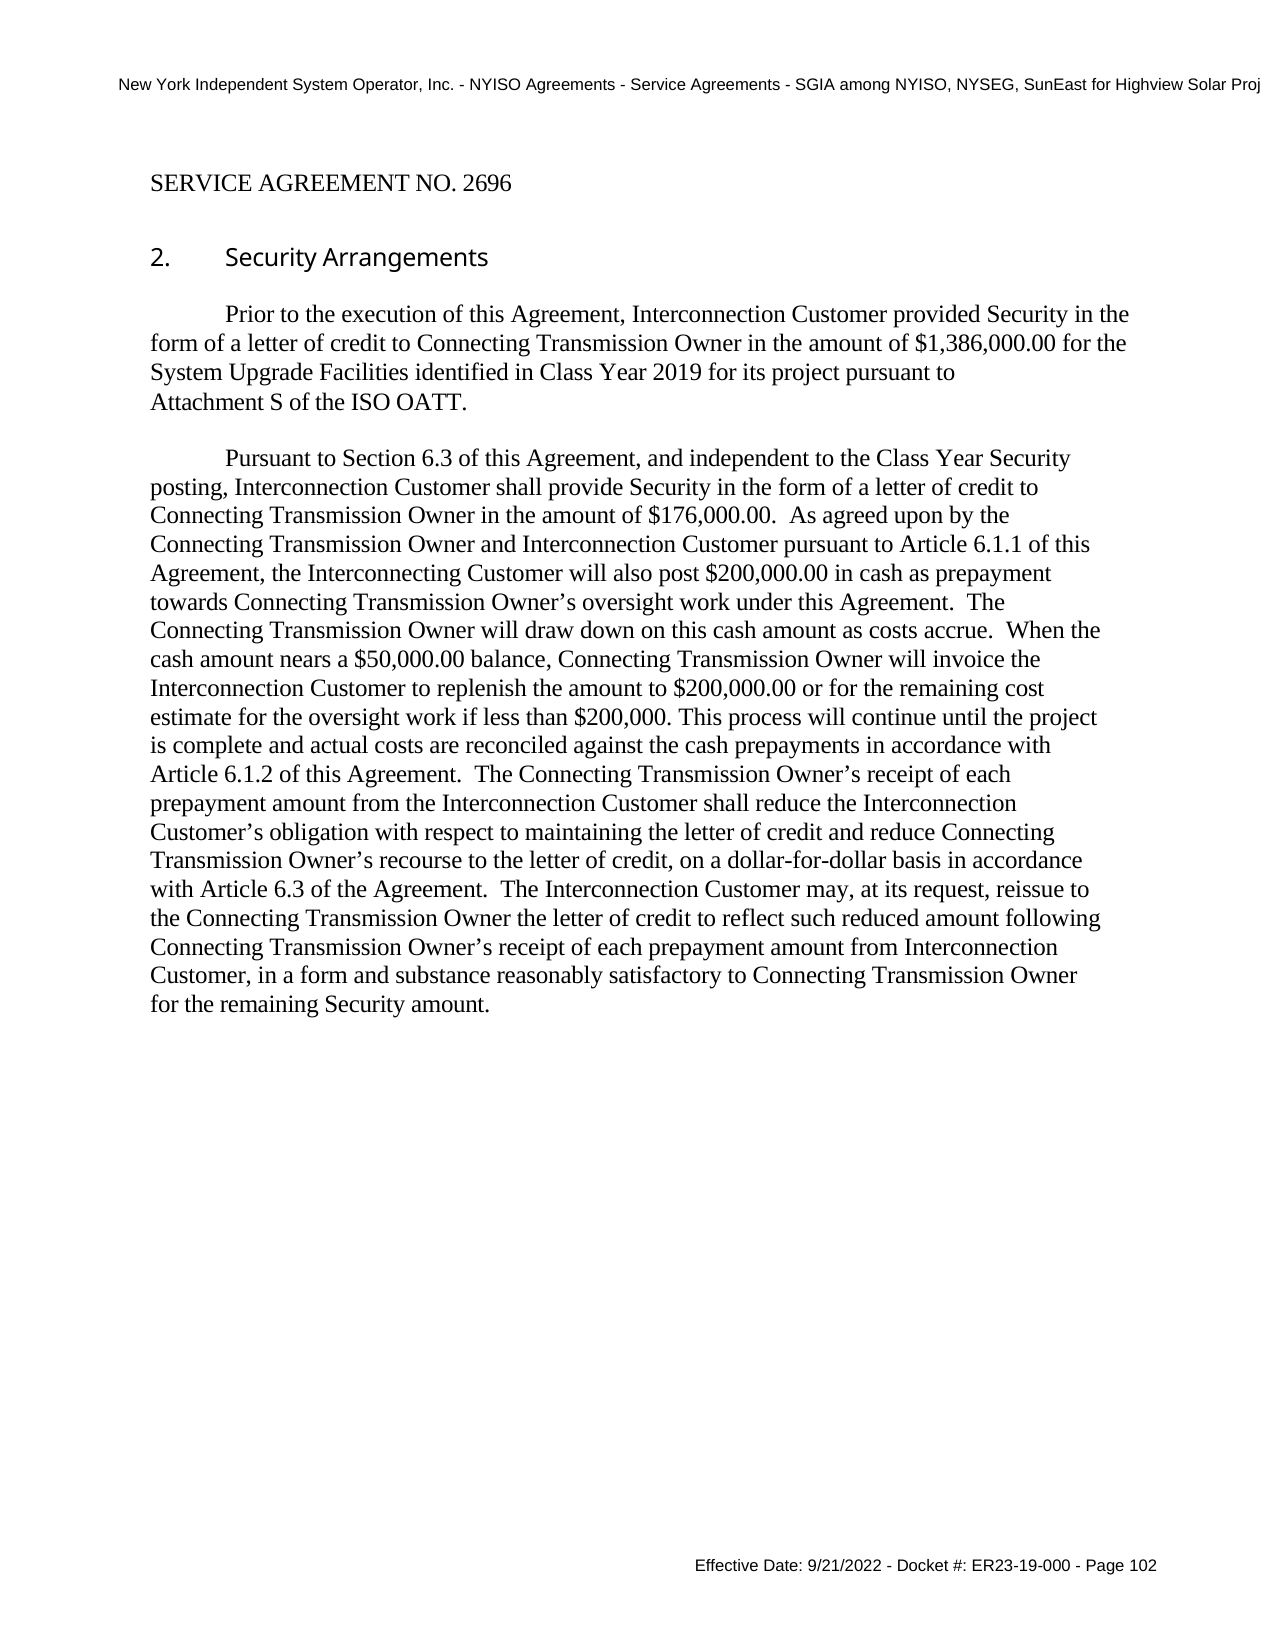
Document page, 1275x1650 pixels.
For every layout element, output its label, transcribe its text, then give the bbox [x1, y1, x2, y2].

text Prior to the execution of this Agreement, Interconnection Customer provided Security in the form of a letter of credit to Connecting Transmission Owner in the amount of $1,386,000.00 for the System Upgrade Facilities identified in Class Year 2019 for its project pursuant to Attachment S of the ISO OATT. [150, 299, 1131, 416]
text Pursuant to Section 6.3 of this Agreement, and independent to the Class Year Security posting, Interconnection Customer shall provide Security in the form of a letter of credit to Connecting Transmission Owner in the amount of $176,000.00. As agreed upon by the Connecting Transmission Owner and Interconnection Customer pursuant to Article 6.1.1 of this Agreement, the Interconnecting Customer will also post $200,000.00 in cash as prepayment towards Connecting Transmission Owner’s oversight work under this Agreement. The Connecting Transmission Owner will draw down on this cash amount as costs accrue. When the cash amount nears a $50,000.00 balance, Connecting Transmission Owner will invoice the Interconnection Customer to replenish the amount to $200,000.00 or for the remaining cost estimate for the oversight work if less than $200,000. This process will continue until the project is complete and actual costs are reconciled against the cash prepayments in accordance with Article 6.1.2 of this Agreement. The Connecting Transmission Owner’s receipt of each prepayment amount from the Interconnection Customer shall reduce the Interconnection Customer’s obligation with respect to maintaining the letter of credit and reduce Connecting Transmission Owner’s recourse to the letter of credit, on a dollar-for-dollar basis in accordance with Article 6.3 of the Agreement. The Interconnection Customer may, at its request, reissue to the Connecting Transmission Owner the letter of credit to reflect such reduced amount following Connecting Transmission Owner’s receipt of each prepayment amount from Interconnection Customer, in a form and substance reasonably satisfactory to Connecting Transmission Owner for the remaining Security amount. [150, 443, 1140, 1018]
text SERVICE AGREEMENT NO. 2696 [150, 168, 1275, 197]
text 2. Security Arrangements [150, 244, 1275, 272]
